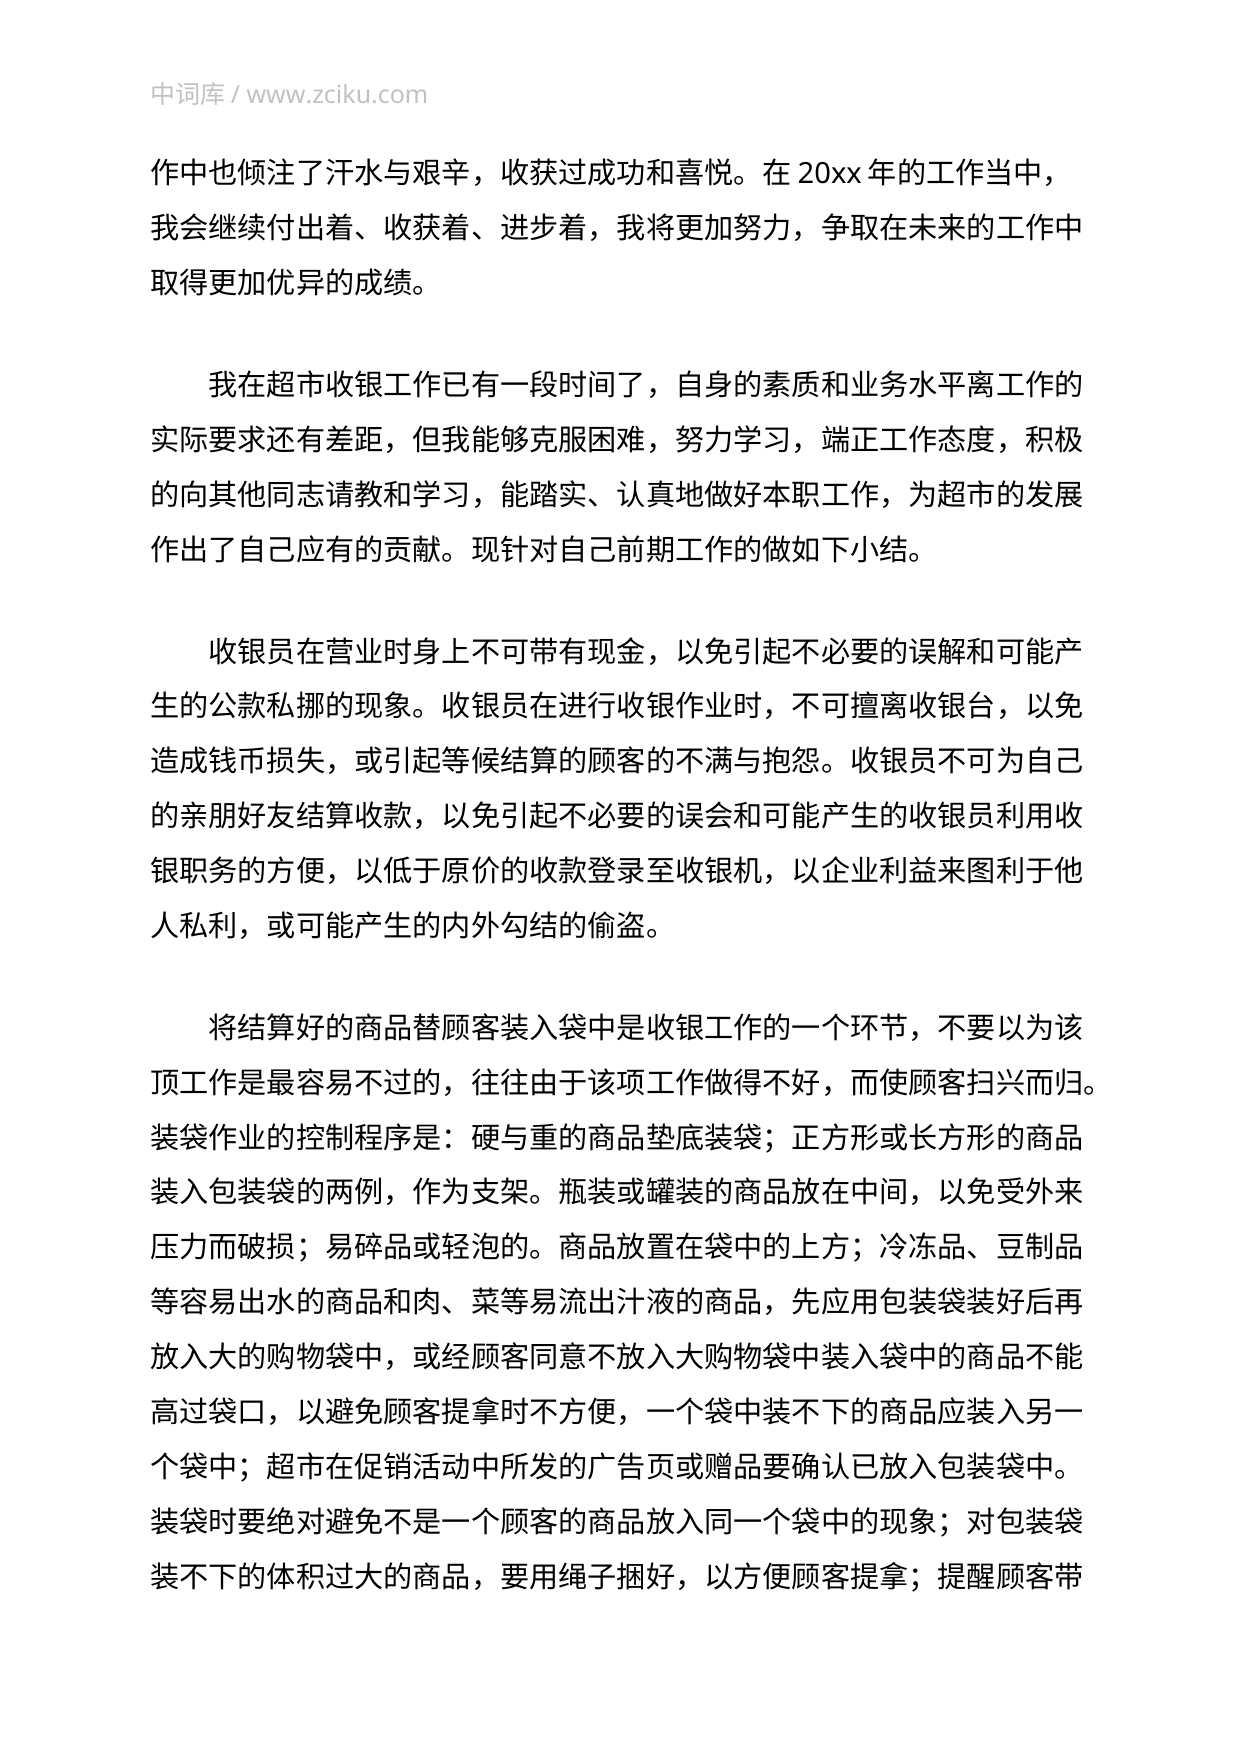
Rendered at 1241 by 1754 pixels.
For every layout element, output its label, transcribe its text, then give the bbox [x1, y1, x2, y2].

text 收银员在营业时身上不可带有现金，以免引起不必要的误解和可能产生的公款私挪的现象。收银员在进行收银作业时，不可擅离收银台，以免造成钱币损失，或引起等候结算的顾客的不满与抱怨。收银员不可为自己的亲朋好友结算收款，以免引起不必要的误会和可能产生的收银员利用收银职务的方便，以低于原价的收款登录至收银机，以企业利益来图利于他人私利，或可能产生的内外勾结的偷盗。 [150, 628, 1090, 945]
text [150, 150, 1090, 302]
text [150, 1004, 1090, 1596]
text 我在超市收银工作已有一段时间了，自身的素质和业务水平离工作的实际要求还有差距，但我能够克服困难，努力学习，端正工作态度，积极的向其他同志请教和学习，能踏实、认真地做好本职工作，为超市的发展作出了自己应有的贡献。现针对自己前期工作的做如下小结。 [150, 362, 1090, 569]
